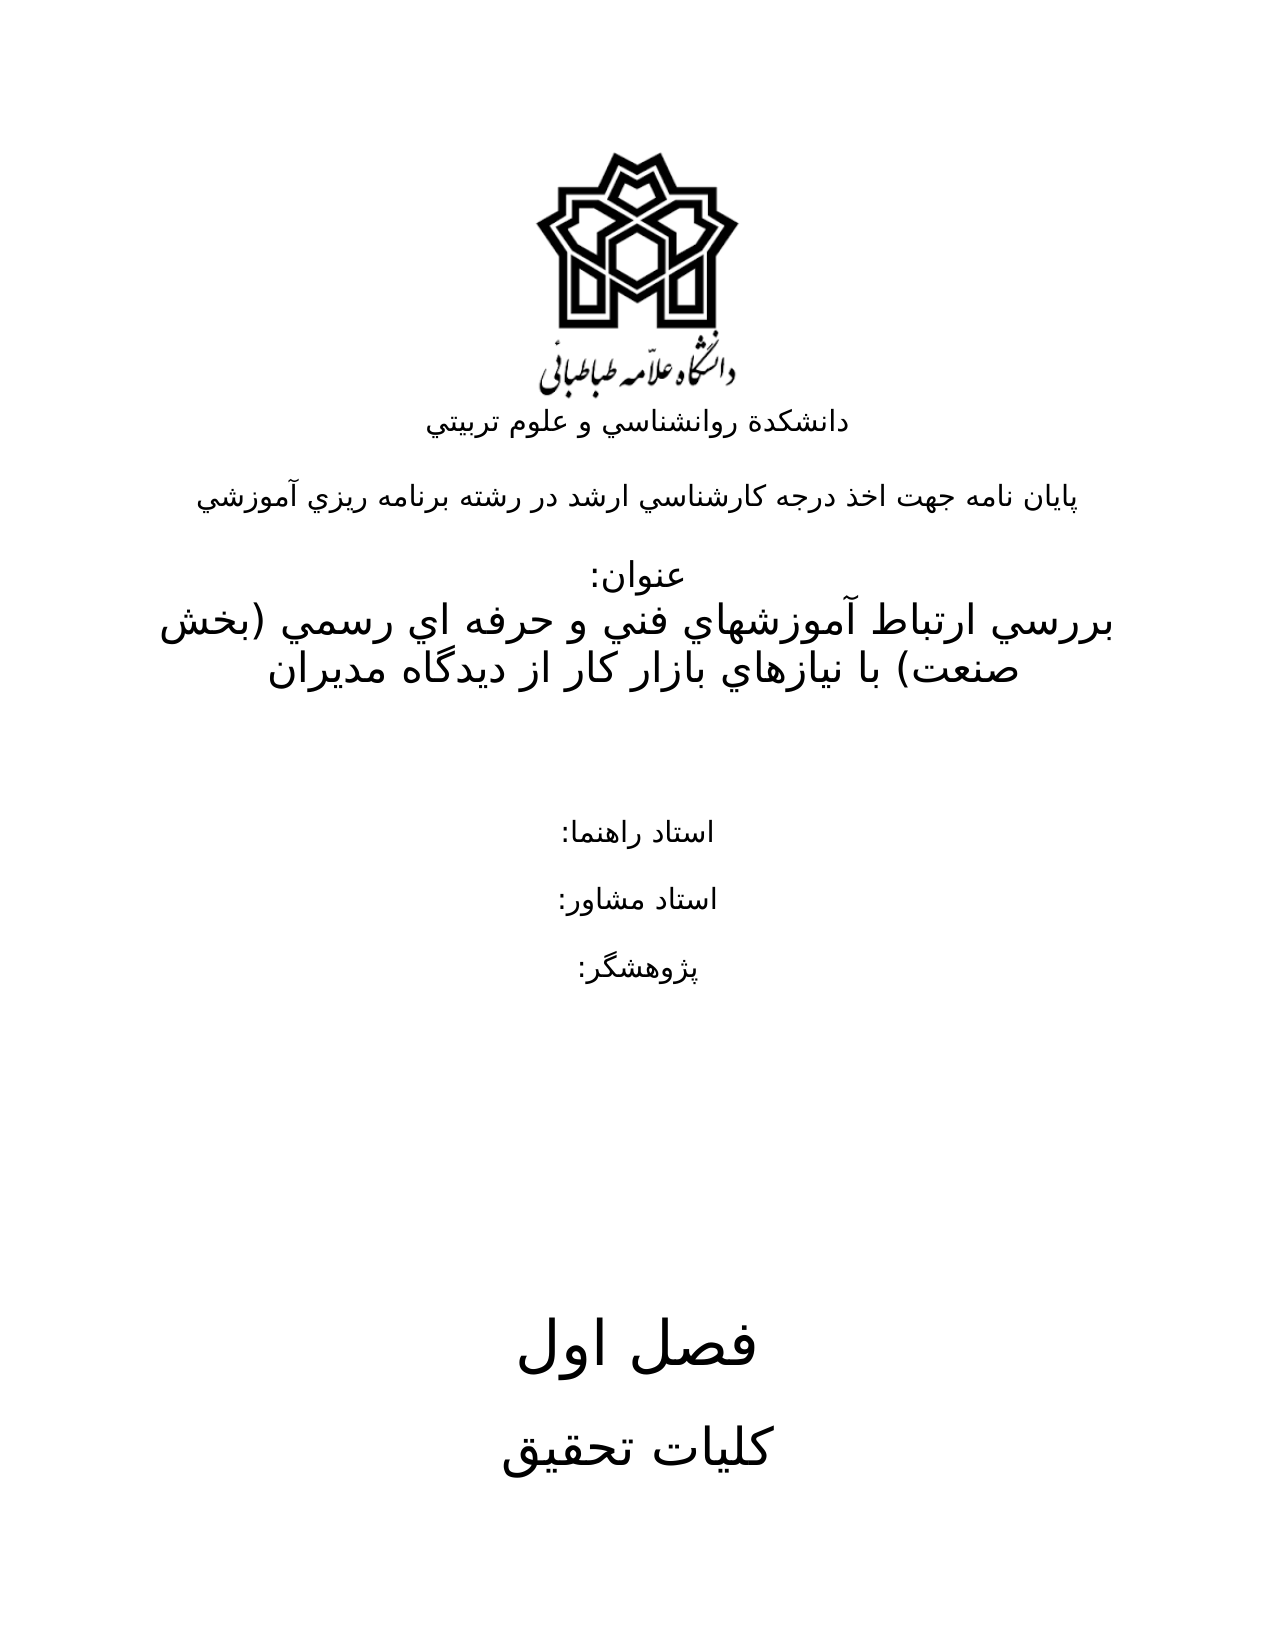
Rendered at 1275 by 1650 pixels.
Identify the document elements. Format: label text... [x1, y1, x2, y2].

text استاد راهنما: [150, 815, 1125, 849]
picture [529, 150, 746, 405]
text كليات تحقيق [150, 1417, 1125, 1478]
text استاد مشاور: [150, 883, 1125, 917]
text پژوهشگر: [150, 950, 1125, 984]
text پايان نامه جهت اخذ درجه كارشناسي ارشد در رشته برنامه ريزي آموزشي [150, 479, 1125, 513]
text دانشكدة روانشناسي و علوم تربيتي [150, 405, 1125, 439]
text فصل اول [150, 1308, 1125, 1381]
text عنوان: [150, 554, 1125, 596]
text بررسي ارتباط آموزشهاي فني و حرفه اي رسمي (بخش صنعت) با نيازهاي بازار كار از ديدگاه مديران [150, 596, 1125, 693]
